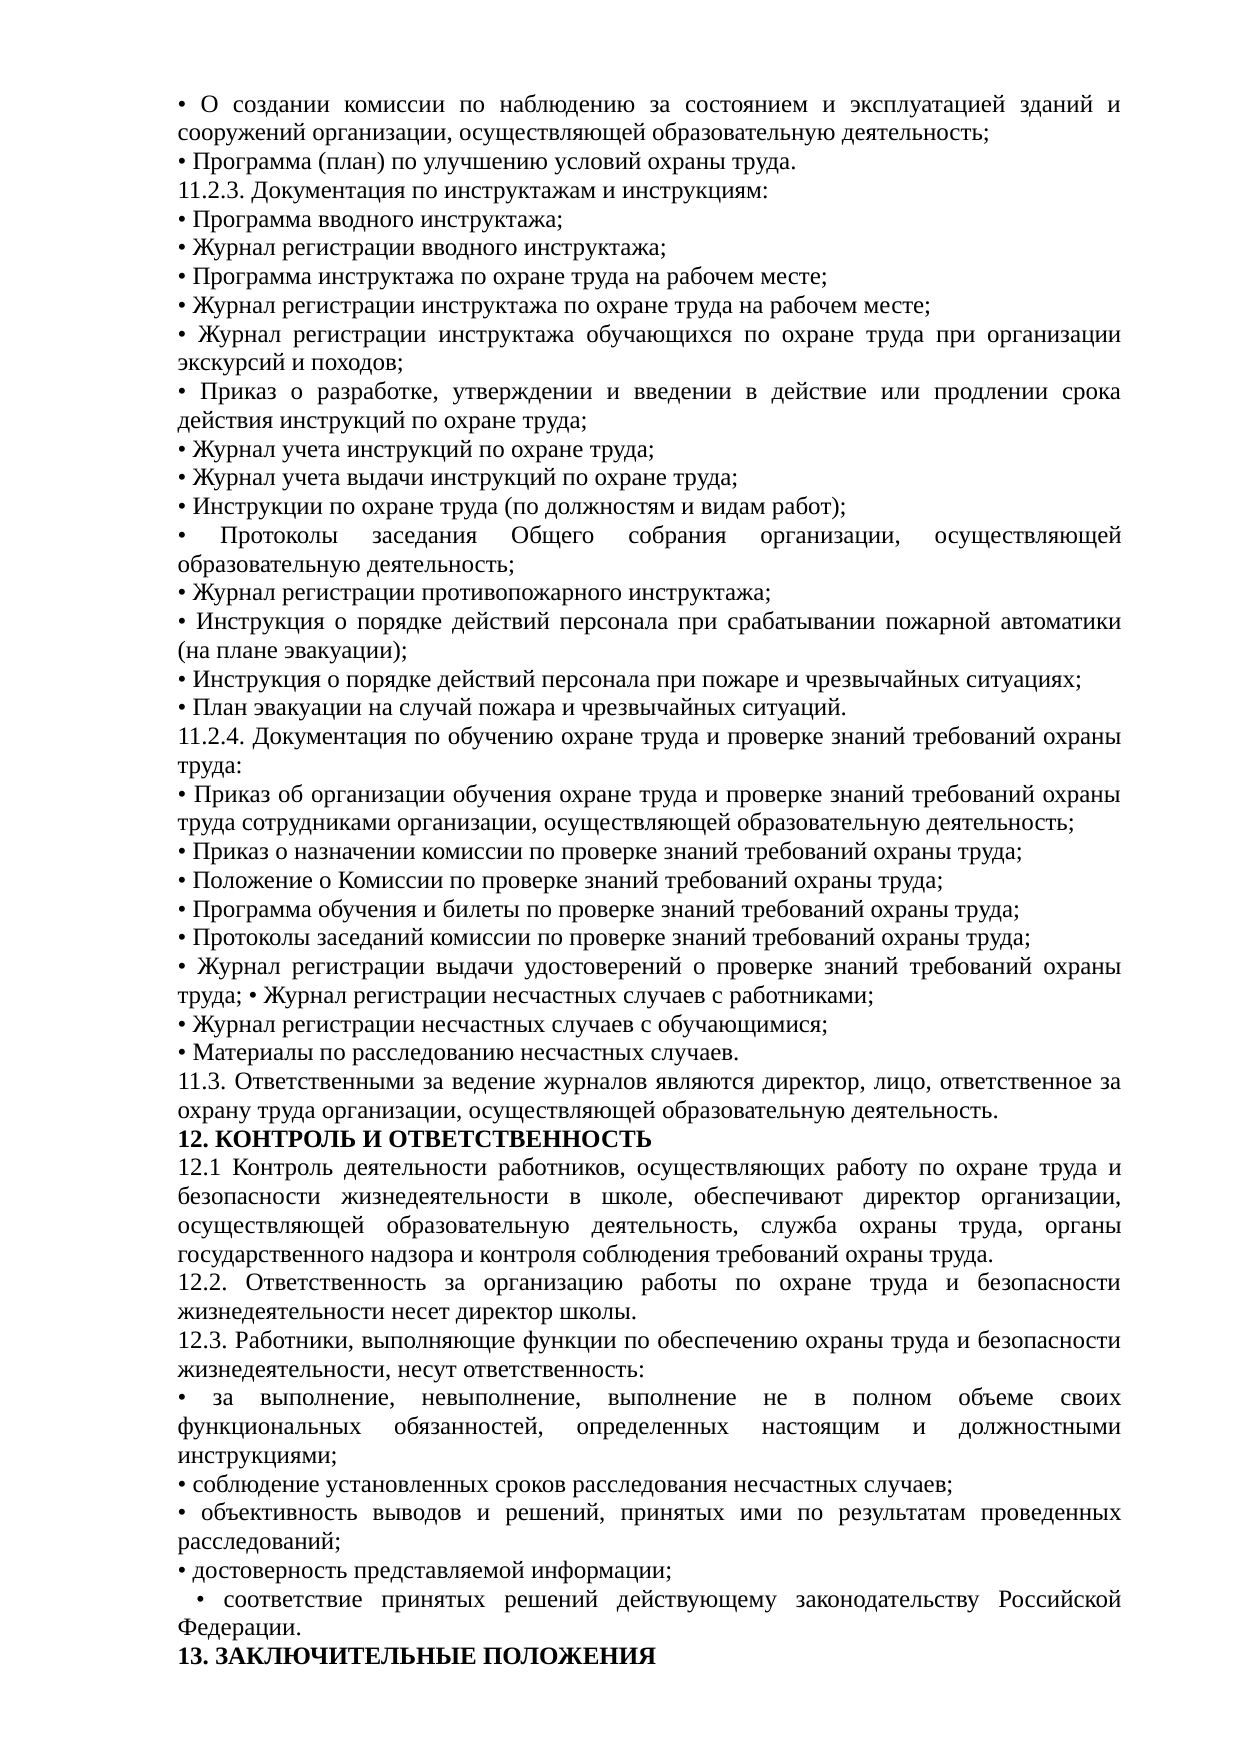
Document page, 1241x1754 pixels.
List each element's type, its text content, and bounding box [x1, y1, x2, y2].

text • Журнал регистрации несчастных случаев с обучающимися; [177, 1009, 1122, 1037]
text 11.2.3. Документация по инструктажам и инструкциям: [177, 175, 1122, 204]
text • Журнал регистрации инструктажа обучающихся по охране труда при организации экскурсий и походов; [177, 319, 1122, 376]
text • Приказ об организации обучения охране труда и проверке знаний требований охраны труда сотрудниками организации, осуществляющей образовательную деятельность; [177, 779, 1122, 836]
text • Материалы по расследованию несчастных случаев. [177, 1037, 1122, 1066]
text 11.2.4. Документация по обучению охране труда и проверке знаний требований охраны труда: [177, 721, 1122, 779]
text 12.1 Контроль деятельности работников, осуществляющих работу по охране труда и безопасности жизнедеятельности в школе, обеспечивают директор организации, осуществляющей образовательную деятельность, служба охраны труда, органы государственного надзора и контроля соблюдения требований охраны труда. [177, 1152, 1122, 1267]
text • Программа инструктажа по охране труда на рабочем месте; [177, 261, 1122, 290]
text • Приказ о разработке, утверждении и введении в действие или продлении срока действия инструкций по охране труда; [177, 376, 1122, 434]
text • Программа обучения и билеты по проверке знаний требований охраны труда; [177, 894, 1122, 922]
text 12.2. Ответственность за организацию работы по охране труда и безопасности жизнедеятельности несет директор школы. [177, 1267, 1122, 1325]
text • Протоколы заседаний комиссии по проверке знаний требований охраны труда; [177, 922, 1122, 951]
text • объективность выводов и решений, принятых ими по результатам проведенных расследований; [177, 1497, 1122, 1555]
text • Журнал регистрации противопожарного инструктажа; [177, 577, 1122, 606]
text 12. КОНТРОЛЬ И ОТВЕТСТВЕННОСТЬ [177, 1124, 1122, 1152]
text • Журнал регистрации выдачи удостоверений о проверке знаний требований охраны труда; • Журнал регистрации несчастных случаев с работниками; [177, 951, 1122, 1009]
text 13. ЗАКЛЮЧИТЕЛЬНЫЕ ПОЛОЖЕНИЯ [177, 1641, 1122, 1670]
text • Журнал регистрации инструктажа по охране труда на рабочем месте; [177, 290, 1122, 319]
text • Журнал учета выдачи инструкций по охране труда; [177, 462, 1122, 491]
text 11.3. Ответственными за ведение журналов являются директор, лицо, ответственное за охрану труда организации, осуществляющей образовательную деятельность. [177, 1066, 1122, 1124]
text • О создании комиссии по наблюдению за состоянием и эксплуатацией зданий и сооружений организации, осуществляющей образовательную деятельность; [177, 89, 1122, 146]
text • Инструкции по охране труда (по должностям и видам работ); [177, 491, 1122, 520]
text • достоверность представляемой информации; [177, 1555, 1122, 1584]
text • План эвакуации на случай пожара и чрезвычайных ситуаций. [177, 692, 1122, 721]
text • Протоколы заседания Общего собрания организации, осуществляющей образовательную деятельность; [177, 520, 1122, 577]
text • Программа (план) по улучшению условий охраны труда. [177, 146, 1122, 175]
text • Инструкция о порядке действий персонала при срабатывании пожарной автоматики (на плане эвакуации); [177, 606, 1122, 664]
text • Инструкция о порядке действий персонала при пожаре и чрезвычайных ситуациях; [177, 664, 1122, 692]
text • соблюдение установленных сроков расследования несчастных случаев; [177, 1469, 1122, 1497]
text • Положение о Комиссии по проверке знаний требований охраны труда; [177, 865, 1122, 894]
text • за выполнение, невыполнение, выполнение не в полном объеме своих функциональных обязанностей, определенных настоящим и должностными инструкциями; [177, 1382, 1122, 1469]
text • соответствие принятых решений действующему законодательству Российской Федерации. [177, 1584, 1122, 1641]
text • Приказ о назначении комиссии по проверке знаний требований охраны труда; [177, 836, 1122, 865]
text • Программа вводного инструктажа; [177, 204, 1122, 232]
text • Журнал регистрации вводного инструктажа; [177, 232, 1122, 261]
text • Журнал учета инструкций по охране труда; [177, 434, 1122, 462]
text 12.3. Работники, выполняющие функции по обеспечению охраны труда и безопасности жизнедеятельности, несут ответственность: [177, 1325, 1122, 1382]
